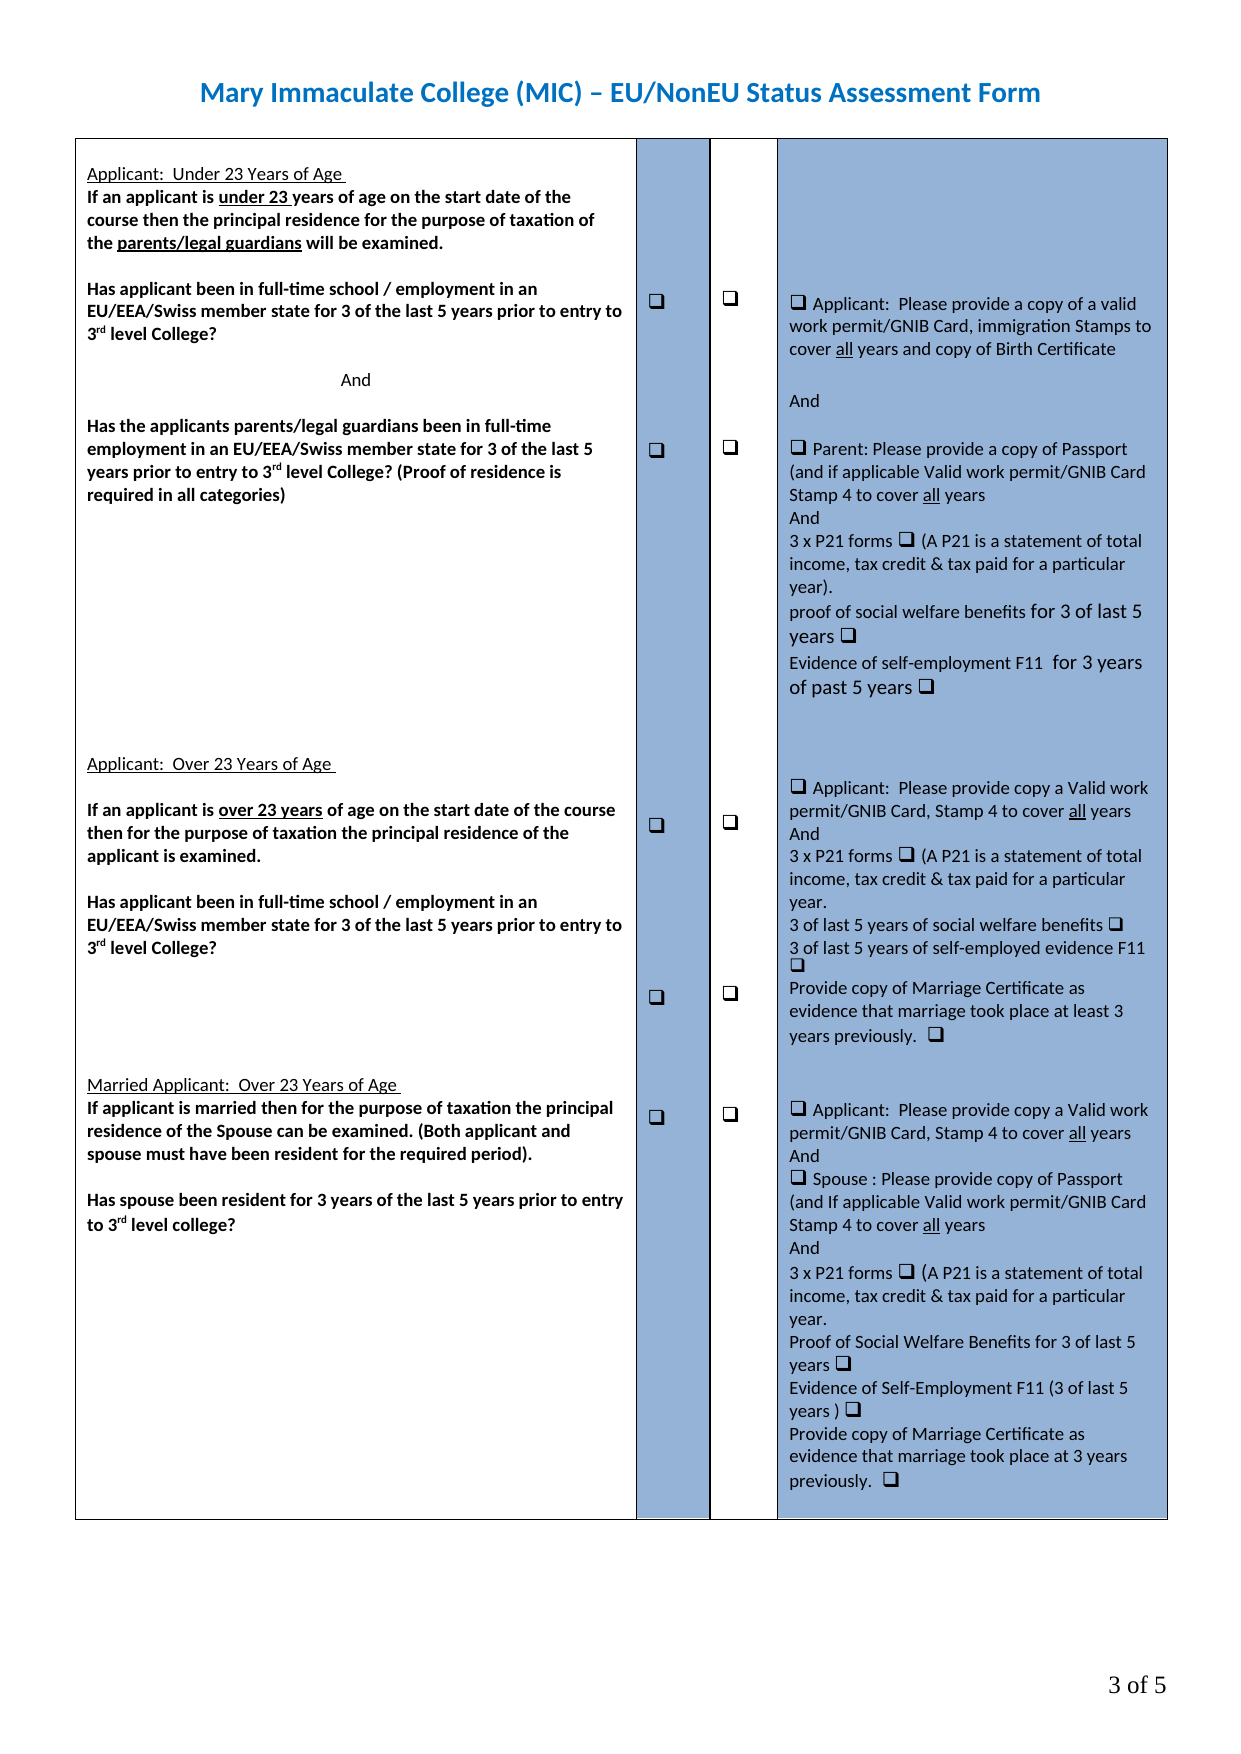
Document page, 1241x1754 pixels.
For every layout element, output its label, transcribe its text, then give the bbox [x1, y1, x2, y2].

table_cell Applicant: Please provide a copy of a valid work permit/GNIB Card, immigration Stamps to cover all years and copy of Birth Certificate And Parent: Please provide a copy of Passport (and if applicable Valid work permit/GNIB Card Stamp 4 to cover all years And 3 x P21 forms (A P21 is a statement of total income, tax credit & tax paid for a particular year). proof of social welfare benefits for 3 of last 5 years Evidence of self-employment F11 for 3 years of past 5 years Applicant: Please provide copy a Valid work permit/GNIB Card, Stamp 4 to cover all years And 3 x P21 forms (A P21 is a statement of total income, tax credit & tax paid for a particular year. 3 of last 5 years of social welfare benefits 3 of last 5 years of self-employed evidence F11 Provide copy of Marriage Certificate as evidence that marriage took place at least 3 years previously. Applicant: Please provide copy a Valid work permit/GNIB Card, Stamp 4 to cover all years And Spouse : Please provide copy of Passport (and If applicable Valid work permit/GNIB Card Stamp 4 to cover all years And 3 x P21 forms (A P21 is a statement of total income, tax credit & tax paid for a particular year. Proof of Social Welfare Benefits for 3 of last 5 years Evidence of Self-Employment F11 (3 of last 5 years ) Provide copy of Marriage Certificate as evidence that marriage took place at 3 years previously. [778, 139, 1167, 1518]
table_cell [637, 139, 709, 1518]
table_cell [711, 139, 777, 1518]
table_cell Applicant: Under 23 Years of Age If an applicant is under 23 years of age on the start date of the course then the principal residence for the purpose of taxation of the parents/legal guardians will be examined. Has applicant been in full-time school / employment in an EU/EEA/Swiss member state for 3 of the last 5 years prior to entry to 3rd level College? And Has the applicants parents/legal guardians been in full-time employment in an EU/EEA/Swiss member state for 3 of the last 5 years prior to entry to 3rd level College? (Proof of residence is required in all categories) Applicant: Over 23 Years of Age If an applicant is over 23 years of age on the start date of the course then for the purpose of taxation the principal residence of the applicant is examined. Has applicant been in full-time school / employment in an EU/EEA/Swiss member state for 3 of the last 5 years prior to entry to 3rd level College? Married Applicant: Over 23 Years of Age If applicant is married then for the purpose of taxation the principal residence of the Spouse can be examined. (Both applicant and spouse must have been resident for the required period). Has spouse been resident for 3 years of the last 5 years prior to entry to 3rd level college? [76, 139, 636, 1518]
